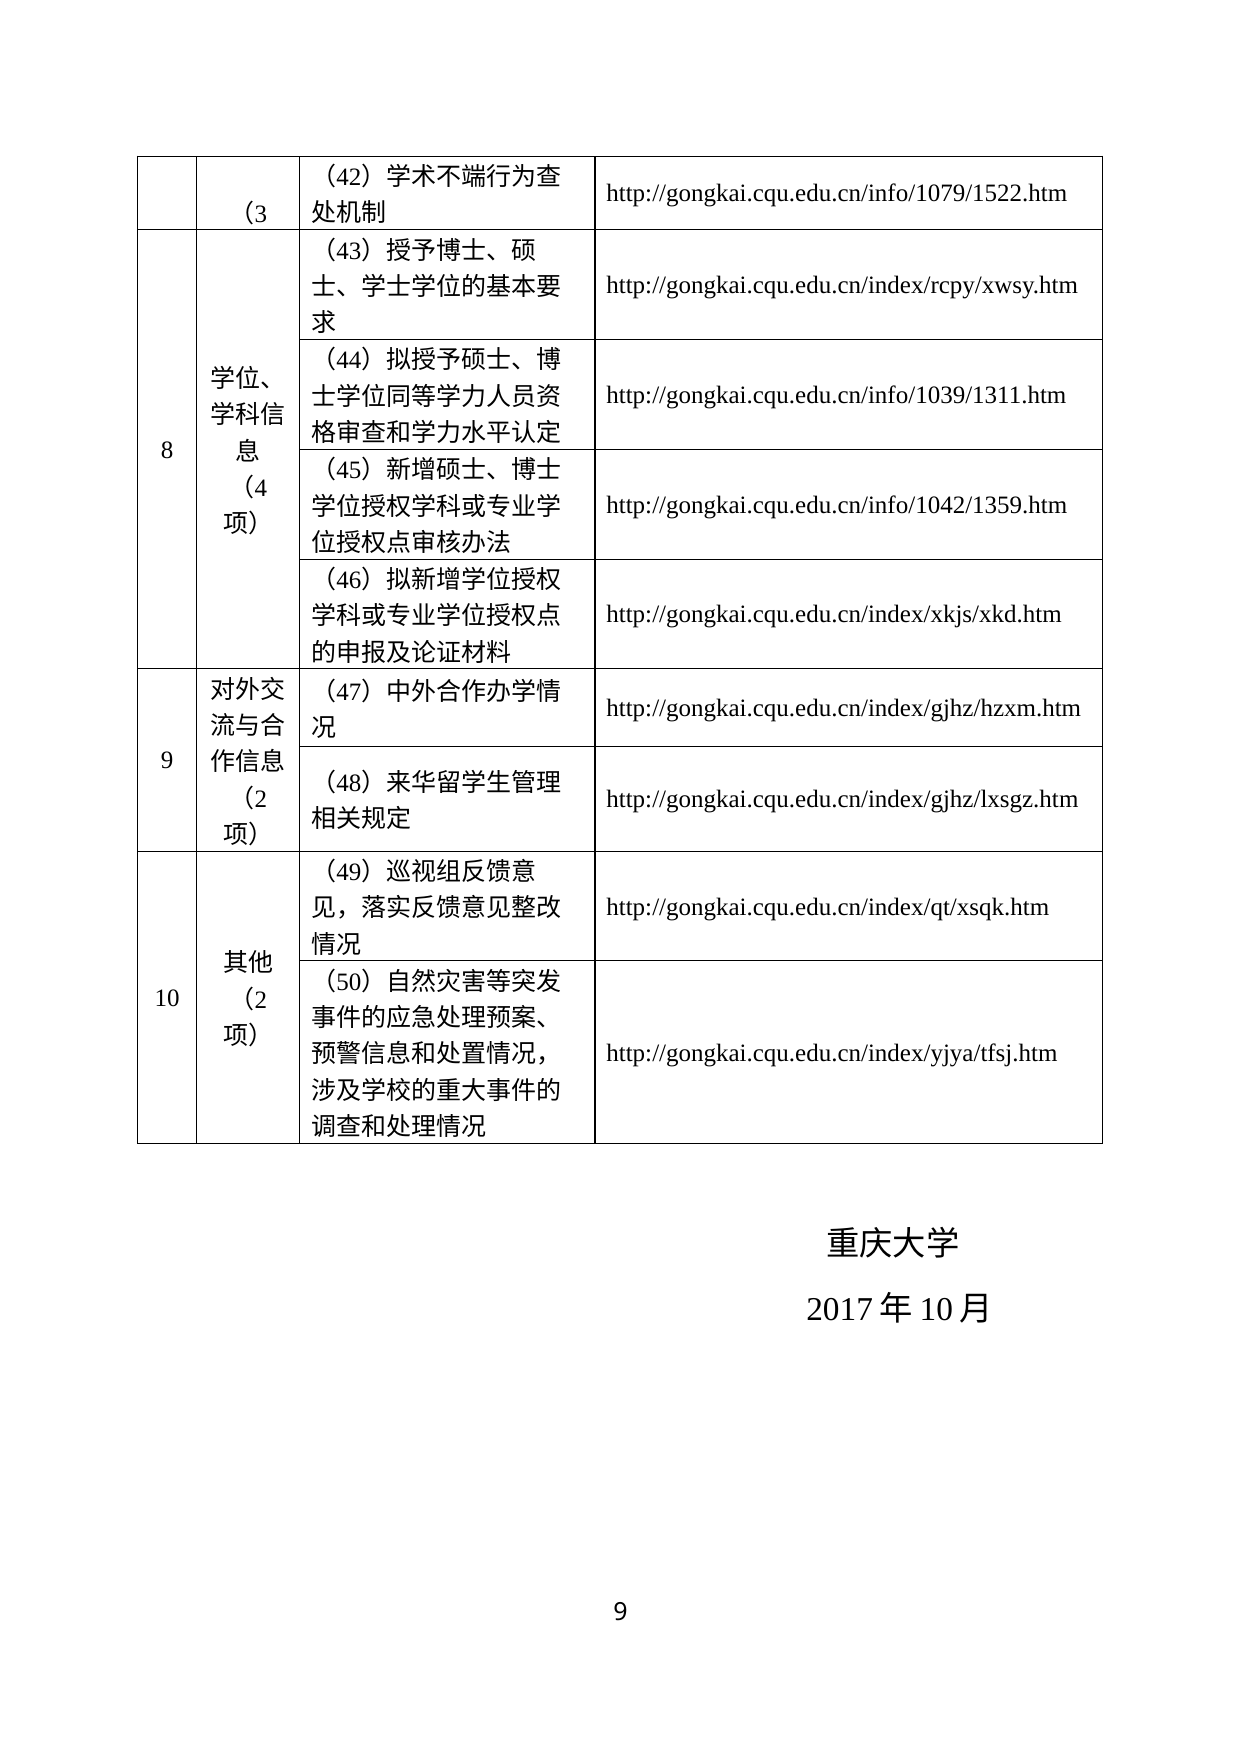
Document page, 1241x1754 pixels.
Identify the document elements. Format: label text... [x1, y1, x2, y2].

table_cell 10 [138, 852, 196, 1143]
table_cell http://gongkai.cqu.edu.cn/info/1039/1311.htm [596, 340, 1102, 449]
table_cell 其他 （2项） [197, 852, 299, 1143]
table_cell 8 [138, 230, 196, 668]
table_cell （43）授予博士、硕士、学士学位的基本要求 [300, 230, 594, 339]
table_cell （46）拟新增学位授权学科或专业学位授权点的申报及论证材料 [300, 560, 594, 668]
table_cell http://gongkai.cqu.edu.cn/index/gjhz/lxsgz.htm [596, 747, 1102, 851]
table_cell 对外交流与合作信息 （2项） [197, 669, 299, 851]
text 重庆大学 [148, 1209, 959, 1274]
table_cell http://gongkai.cqu.edu.cn/index/gjhz/hzxm.htm [596, 669, 1102, 746]
table_cell http://gongkai.cqu.edu.cn/index/qt/xsqk.htm [596, 852, 1102, 960]
table_cell http://gongkai.cqu.edu.cn/index/xkjs/xkd.htm [596, 560, 1102, 668]
table_cell （44）拟授予硕士、博士学位同等学力人员资格审查和学力水平认定 [300, 340, 594, 449]
table_cell 9 [138, 669, 196, 851]
table_cell 学位、学科信息 （4项） [197, 230, 299, 668]
text 2017年10月 [148, 1274, 992, 1339]
table_cell http://gongkai.cqu.edu.cn/index/yjya/tfsj.htm [596, 961, 1102, 1143]
table_cell （49）巡视组反馈意见，落实反馈意见整改情况 [300, 852, 594, 960]
table_cell （45）新增硕士、博士学位授权学科或专业学位授权点审核办法 [300, 450, 594, 558]
table_cell （50）自然灾害等突发事件的应急处理预案、预警信息和处置情况，涉及学校的重大事件的调查和处理情况 [300, 961, 594, 1143]
table_cell http://gongkai.cqu.edu.cn/index/rcpy/xwsy.htm [596, 230, 1102, 339]
table_cell （47）中外合作办学情况 [300, 669, 594, 746]
table_cell （48）来华留学生管理相关规定 [300, 747, 594, 851]
table_cell http://gongkai.cqu.edu.cn/info/1079/1522.htm [596, 157, 1102, 229]
table_cell http://gongkai.cqu.edu.cn/info/1042/1359.htm [596, 450, 1102, 558]
table_cell （42）学术不端行为查处机制 [300, 157, 594, 229]
